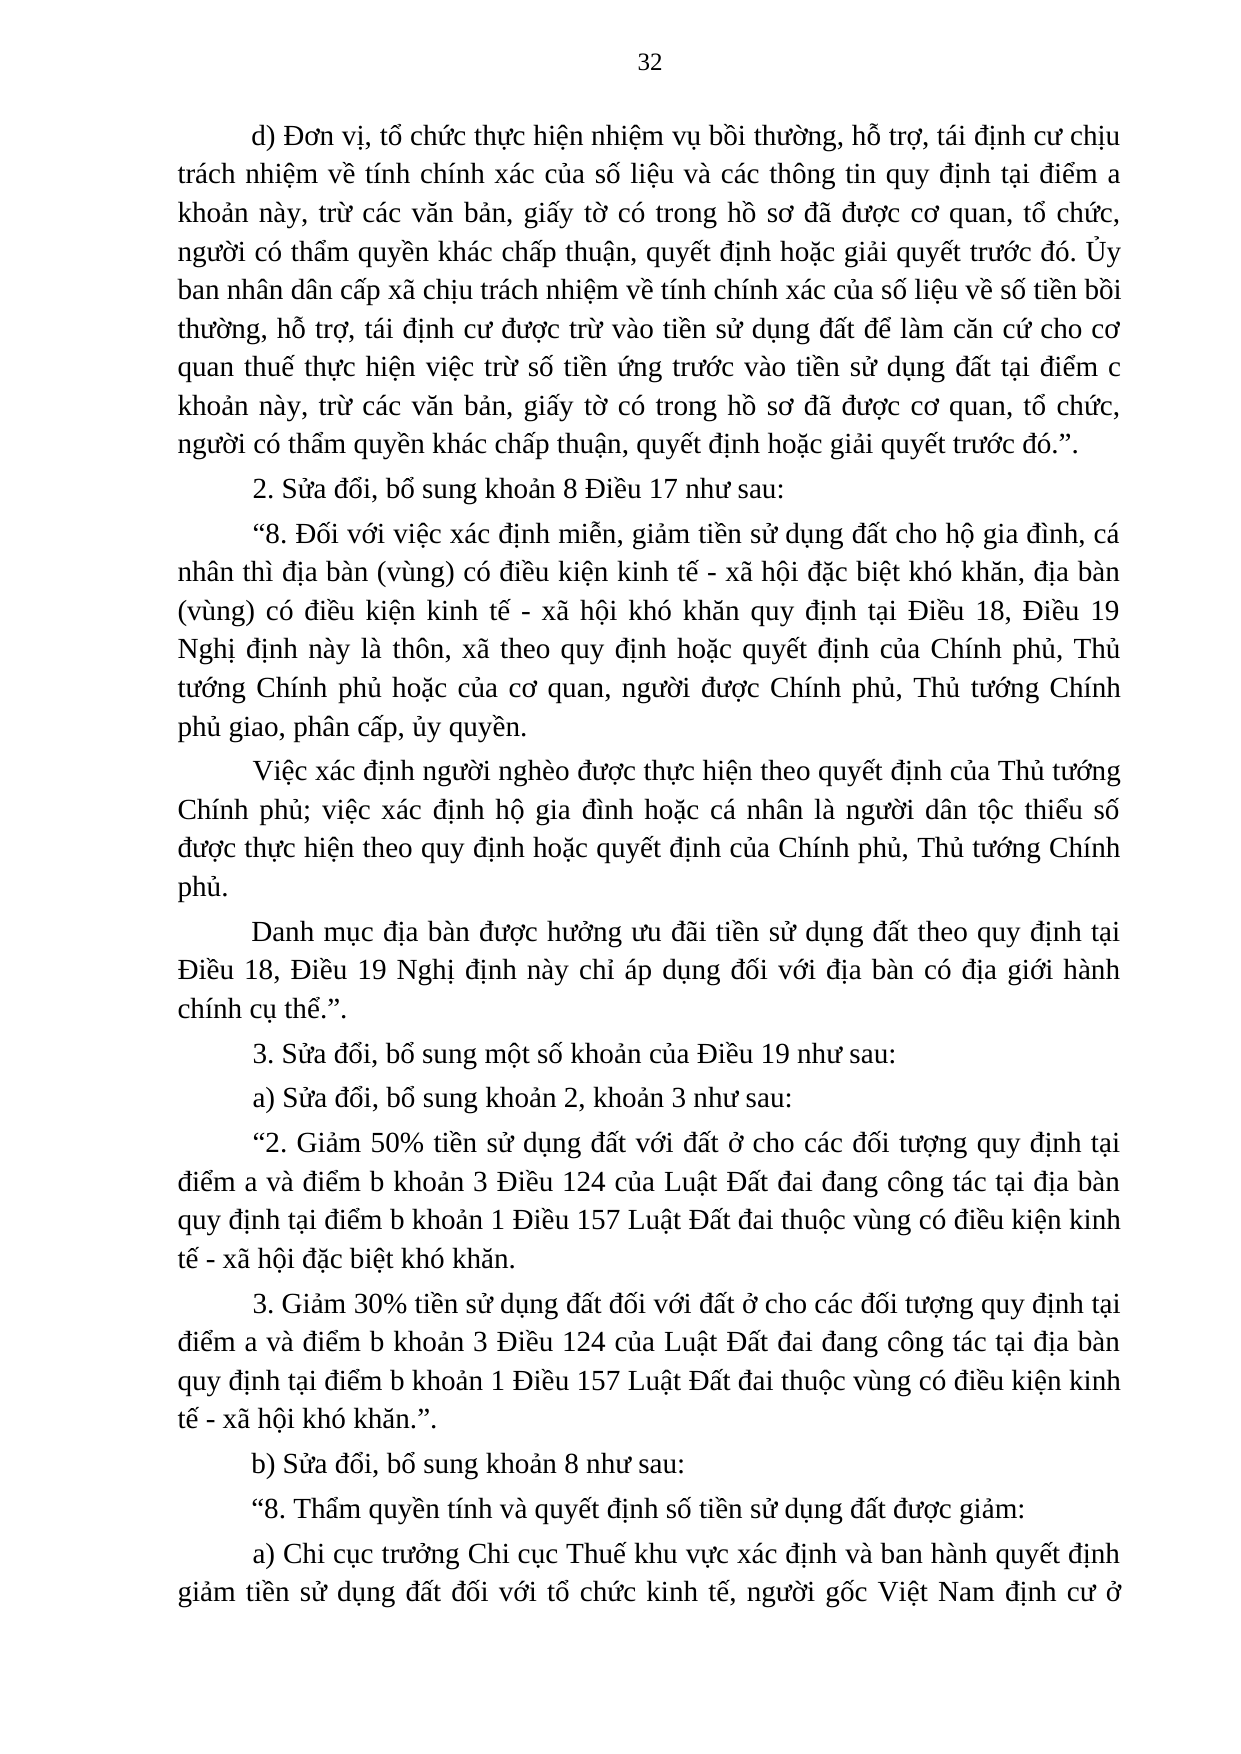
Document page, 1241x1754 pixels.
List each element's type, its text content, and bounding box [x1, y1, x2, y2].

text Việc xác định người nghèo được thực hiện theo quyết định của Thủ tướng Chính phủ; việc xác định hộ gia đình hoặc cá nhân là người dân tộc thiểu số được thực hiện theo quy định hoặc quyết định của Chính phủ, Thủ tướng Chính phủ. [177, 753, 1122, 792]
text d) Đơn vị, tổ chức thực hiện nhiệm vụ bồi thường, hỗ trợ, tái định cư chịu trách nhiệm về tính chính xác của số liệu và các thông tin quy định tại điểm a khoản này, trừ các văn bản, giấy tờ có trong hồ sơ đã được cơ quan, tổ chức, người có thẩm quyền khác chấp thuận, quyết định hoặc giải quyết trước đó. Ủy ban nhân dân cấp xã chịu trách nhiệm về tính chính xác của số liệu về số tiền bồi thường, hỗ trợ, tái định cư được trừ vào tiền sử dụng đất để làm căn cứ cho cơ quan thuế thực hiện việc trừ số tiền ứng trước vào tiền sử dụng đất tại điểm c khoản này, trừ các văn bản, giấy tờ có trong hồ sơ đã được cơ quan, tổ chức, người có thẩm quyền khác chấp thuận, quyết định hoặc giải quyết trước đó.”. [177, 118, 1122, 460]
subtitle 3. Sửa đổi, bổ sung một số khoản của Điều 19 như sau: [177, 1036, 1122, 1069]
text Việc xác định người nghèo được thực hiện theo quyết định của Thủ tướng Chính phủ; việc xác định hộ gia đình hoặc cá nhân là người dân tộc thiểu số được thực hiện theo quy định hoặc quyết định của Chính phủ, Thủ tướng Chính phủ. [177, 864, 1122, 903]
subtitle 2. Sửa đổi, bổ sung khoản 8 Điều 17 như sau: [177, 471, 1122, 505]
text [177, 1536, 1122, 1608]
text a) Sửa đổi, bổ sung khoản 2, khoản 3 như sau: [177, 1081, 1122, 1114]
text 3. Giảm 30% tiền sử dụng đất đối với đất ở cho các đối tượng quy định tại điểm a và điểm b khoản 3 Điều 124 của Luật Đất đai đang công tác tại địa bàn quy định tại điểm b khoản 1 Điều 157 Luật Đất đai thuộc vùng có điều kiện kinh tế - xã hội khó khăn.”. [177, 1286, 1122, 1435]
text b) Sửa đổi, bổ sung khoản 8 như sau: [177, 1446, 1122, 1480]
text Danh mục địa bàn được hưởng ưu đãi tiền sử dụng đất theo quy định tại Điều 18, Điều 19 Nghị định này chỉ áp dụng đối với địa bàn có địa giới hành chính cụ thể.”. [177, 914, 1122, 1024]
text “8. Thẩm quyền tính và quyết định số tiền sử dụng đất được giảm: [177, 1491, 1122, 1524]
text “2. Giảm 50% tiền sử dụng đất với đất ở cho các đối tượng quy định tại điểm a và điểm b khoản 3 Điều 124 của Luật Đất đai đang công tác tại địa bàn quy định tại điểm b khoản 1 Điều 157 Luật Đất đai thuộc vùng có điều kiện kinh tế - xã hội đặc biệt khó khăn. [177, 1125, 1122, 1274]
text “8. Đối với việc xác định miễn, giảm tiền sử dụng đất cho hộ gia đình, cá nhân thì địa bàn (vùng) có điều kiện kinh tế - xã hội đặc biệt khó khăn, địa bàn (vùng) có điều kiện kinh tế - xã hội khó khăn quy định tại Điều 18, Điều 19 Nghị định này là thôn, xã theo quy định hoặc quyết định của Chính phủ, Thủ tướng Chính phủ hoặc của cơ quan, người được Chính phủ, Thủ tướng Chính phủ giao, phân cấp, ủy quyền. [177, 516, 1122, 742]
